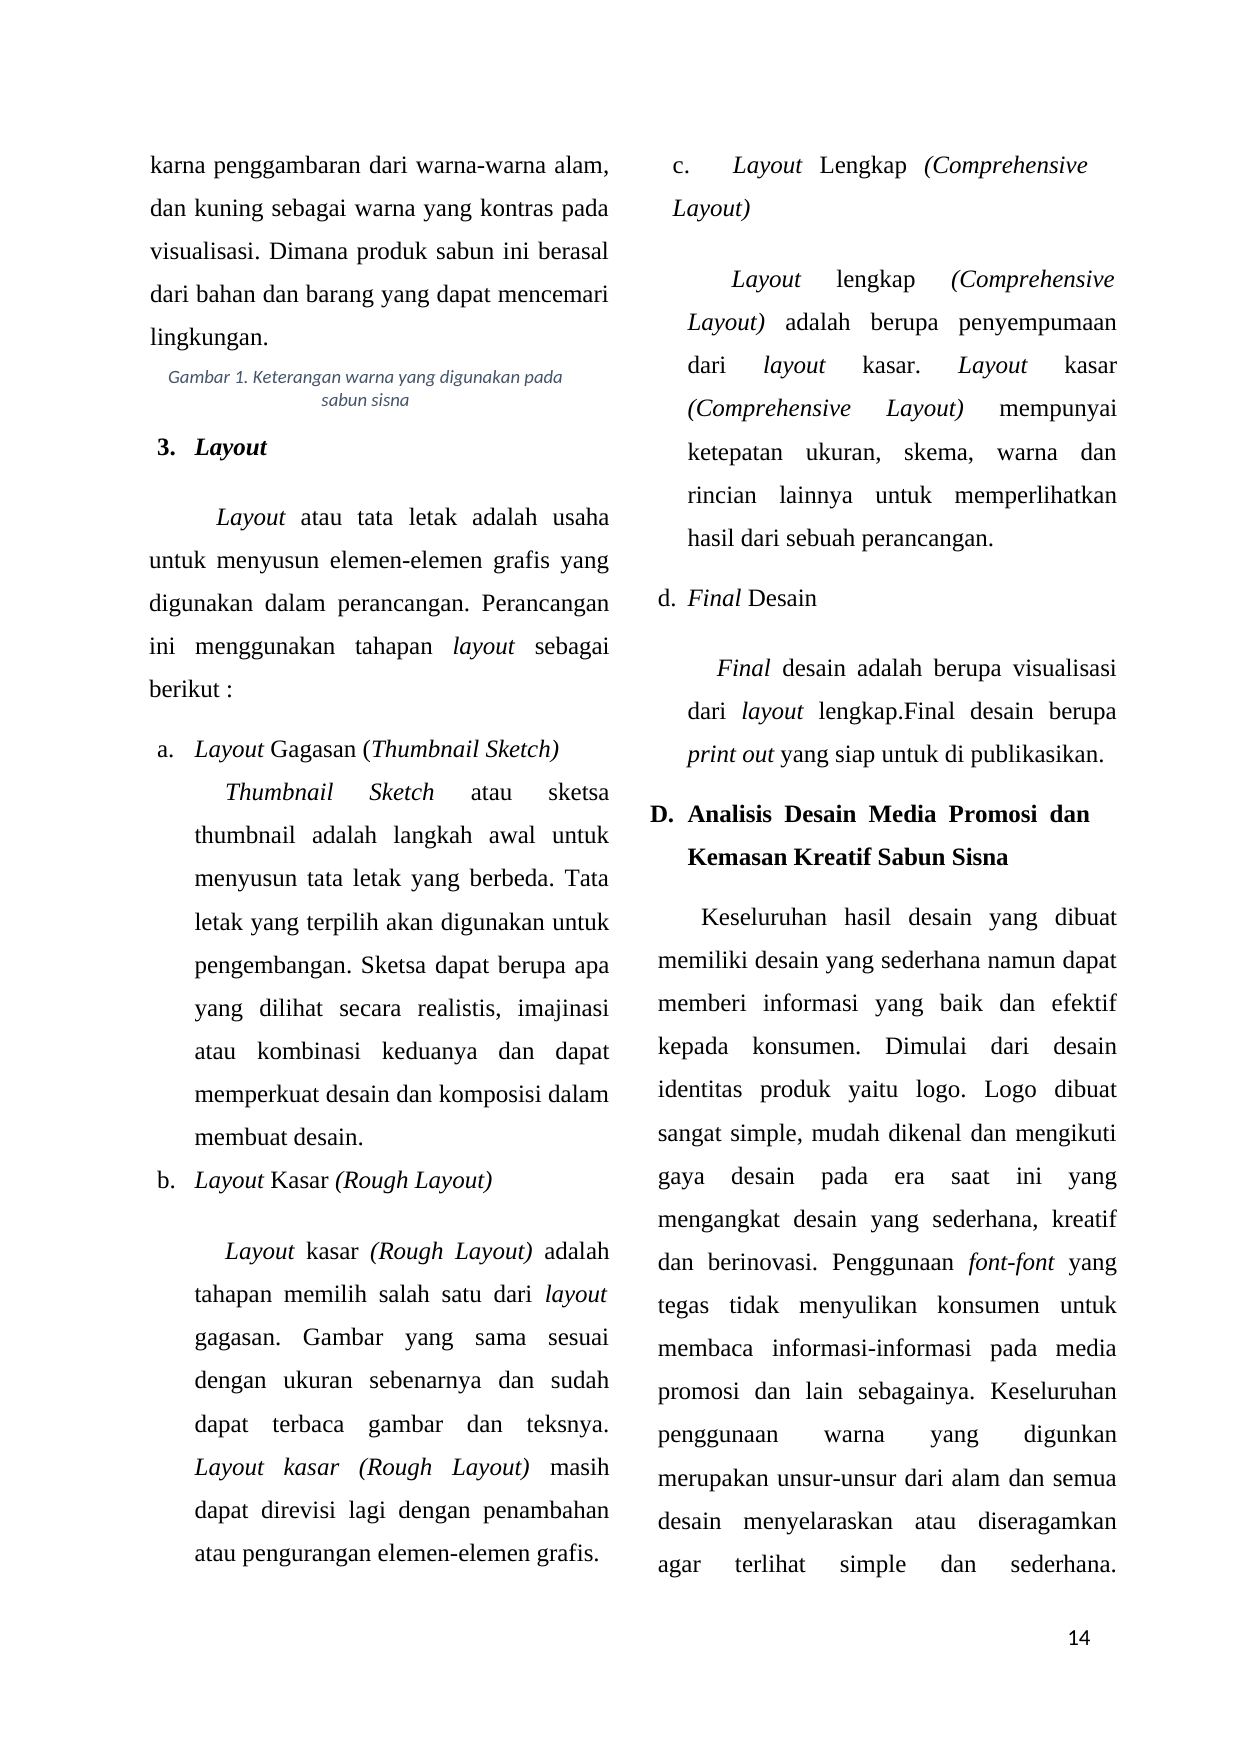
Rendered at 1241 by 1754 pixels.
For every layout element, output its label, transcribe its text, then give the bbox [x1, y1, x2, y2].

text Layout atau tata letak adalah usaha untuk menyusun elemen-elemen grafis yang digunakan dalam perancangan. Perancangan ini menggunakan tahapan layout sebagai berikut : [149, 502, 609, 703]
list Layout Gagasan (Thumbnail Sketch) [157, 734, 583, 763]
text Layout lengkap (Comprehensive Layout) adalah berupa penyempumaan dari layout kasar. Layout kasar (Comprehensive Layout) mempunyai ketepatan ukuran, skema, warna dan rincian lainnya untuk memperlihatkan hasil dari sebuah perancangan. [687, 264, 1117, 552]
list Thumbnail Sketch atau sketsa thumbnail adalah langkah awal untuk menyusun tata letak yang berbeda. Tata letak yang terpilih akan digunakan untuk pengembangan. Sketsa dapat berupa apa yang dilihat secara realistis, imajinasi atau kombinasi keduanya dan dapat memperkuat desain dan komposisi dalam membuat desain. [194, 777, 609, 1151]
list Layout Lengkap (Comprehensive Layout) [672, 150, 1090, 222]
list Final Desain [658, 583, 1090, 611]
list Layout Kasar (Rough Layout) [157, 1165, 583, 1194]
text Layout kasar (Rough Layout) adalah tahapan memilih salah satu dari layout gagasan. Gambar yang sama sesuai dengan ukuran sebenarnya dan sudah dapat terbaca gambar dan teksnya. Layout kasar (Rough Layout) masih dapat direvisi lagi dengan penambahan atau pengurangan elemen-elemen grafis. [194, 1236, 609, 1567]
text Gambar 1. Keterangan warna yang digunakan pada sabun sisna [150, 366, 583, 411]
text Final desain adalah berupa visualisasi dari layout lengkap.Final desain berupa print out yang siap untuk di publikasikan. [687, 653, 1117, 768]
list Layout [157, 432, 583, 461]
list Analisis Desain Media Promosi dan Kemasan Kreatif Sabun Sisna [650, 799, 1090, 871]
